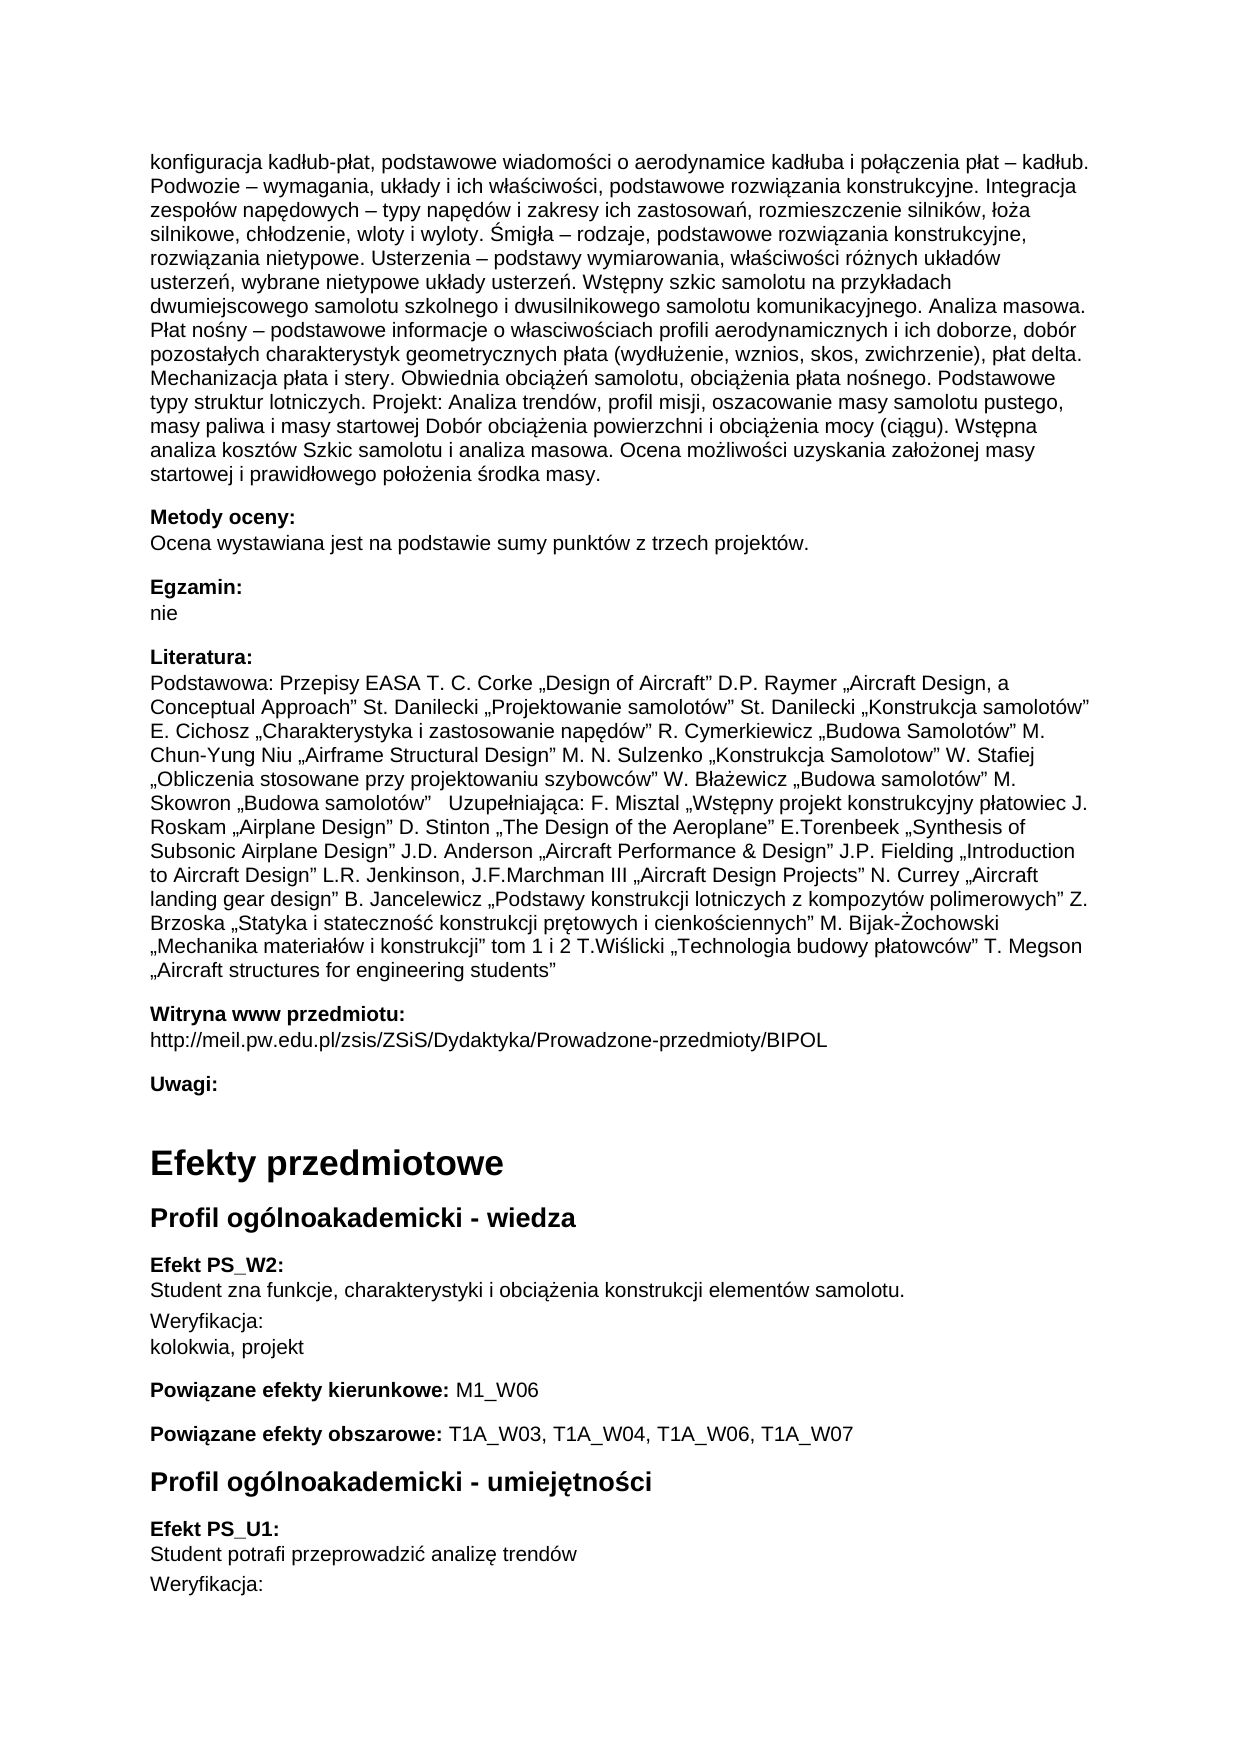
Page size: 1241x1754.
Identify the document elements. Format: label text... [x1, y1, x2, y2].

text Egzamin: [150, 575, 1090, 599]
text Literatura: [150, 645, 1090, 669]
text Student zna funkcje, charakterystyki i obciążenia konstrukcji elementów samolotu. [150, 1278, 1090, 1302]
text http://meil.pw.edu.pl/zsis/ZSiS/Dydaktyka/Prowadzone-przedmioty/BIPOL [150, 1028, 1090, 1052]
subtitle Profil ogólnoakademicki - umiejętności [150, 1466, 1090, 1497]
text nie [150, 601, 1090, 625]
subtitle Efekty przedmiotowe [150, 1142, 1090, 1182]
text Uwagi: [150, 1072, 1090, 1096]
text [150, 150, 1090, 485]
text Witryna www przedmiotu: [150, 1002, 1090, 1026]
text Metody oceny: [150, 505, 1090, 529]
text Student potrafi przeprowadzić analizę trendów [150, 1542, 1090, 1566]
text Efekt PS_U1: [150, 1517, 1090, 1541]
text kolokwia, projekt [150, 1334, 1090, 1358]
text Podstawowa: Przepisy EASA T. C. Corke „Design of Aircraft” D.P. Raymer „Aircraft Design, a Conceptual Approach” St. Danilecki „Projektowanie samolotów” St. Danilecki „Konstrukcja samolotów” E. Cichosz „Charakterystyka i zastosowanie napędów” R. Cymerkiewicz „Budowa Samolotów” M. Chun-Yung Niu „Airframe Structural Design” M. N. Sulzenko „Konstrukcja Samolotow” W. Stafiej „Obliczenia stosowane przy projektowaniu szybowców” W. Błażewicz „Budowa samolotów” M. Skowron „Budowa samolotów” Uzupełniająca: F. Misztal „Wstępny projekt konstrukcyjny płatowiec J. Roskam „Airplane Design” D. Stinton „The Design of the Aeroplane” E.Torenbeek „Synthesis of Subsonic Airplane Design” J.D. Anderson „Aircraft Performance & Design” J.P. Fielding „Introduction to Aircraft Design” L.R. Jenkinson, J.F.Marchman III „Aircraft Design Projects” N. Currey „Aircraft landing gear design” B. Jancelewicz „Podstawy konstrukcji lotniczych z kompozytów polimerowych” Z. Brzoska „Statyka i stateczność konstrukcji prętowych i cienkościennych” M. Bijak-Żochowski „Mechanika materiałów i konstrukcji” tom 1 i 2 T.Wiślicki „Technologia budowy płatowców” T. Megson „Aircraft structures for engineering students” [150, 671, 1090, 982]
text Powiązane efekty obszarowe: T1A_W03, T1A_W04, T1A_W06, T1A_W07 [150, 1422, 1090, 1446]
text Ocena wystawiana jest na podstawie sumy punktów z trzech projektów. [150, 531, 1090, 555]
text Powiązane efekty kierunkowe: M1_W06 [150, 1378, 1090, 1402]
subtitle Profil ogólnoakademicki - wiedza [150, 1202, 1090, 1233]
text Weryfikacja: [150, 1308, 1090, 1332]
text Efekt PS_W2: [150, 1253, 1090, 1277]
text Weryfikacja: [150, 1572, 1090, 1596]
